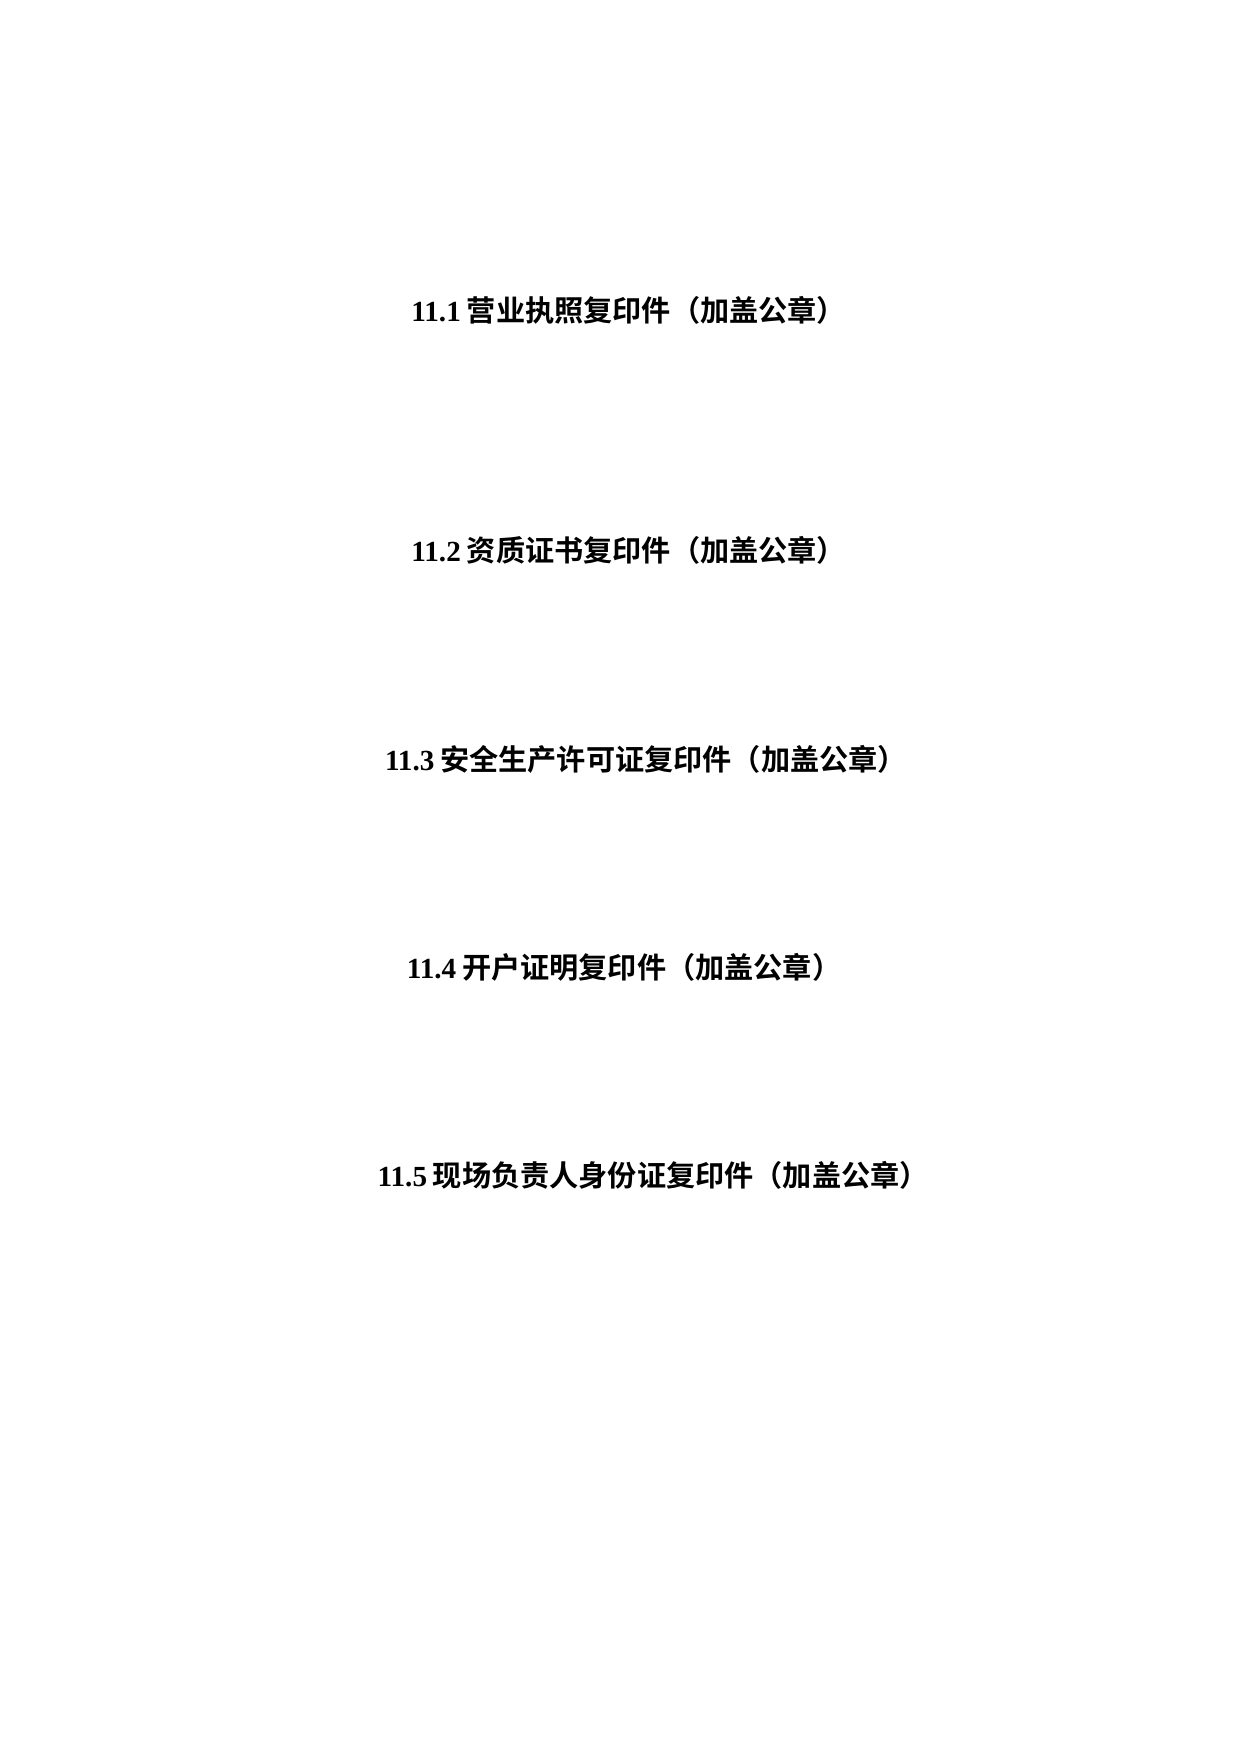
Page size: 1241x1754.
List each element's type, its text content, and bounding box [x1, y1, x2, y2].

text 11.2资质证书复印件（加盖公章） [148, 517, 1092, 582]
text 11.3安全生产许可证复印件（加盖公章） [148, 725, 1092, 790]
text 11.4开户证明复印件（加盖公章） [148, 933, 1092, 998]
text 11.1营业执照复印件（加盖公章） [148, 276, 1092, 341]
text 11.5现场负责人身份证复印件（加盖公章） [148, 1141, 1092, 1206]
